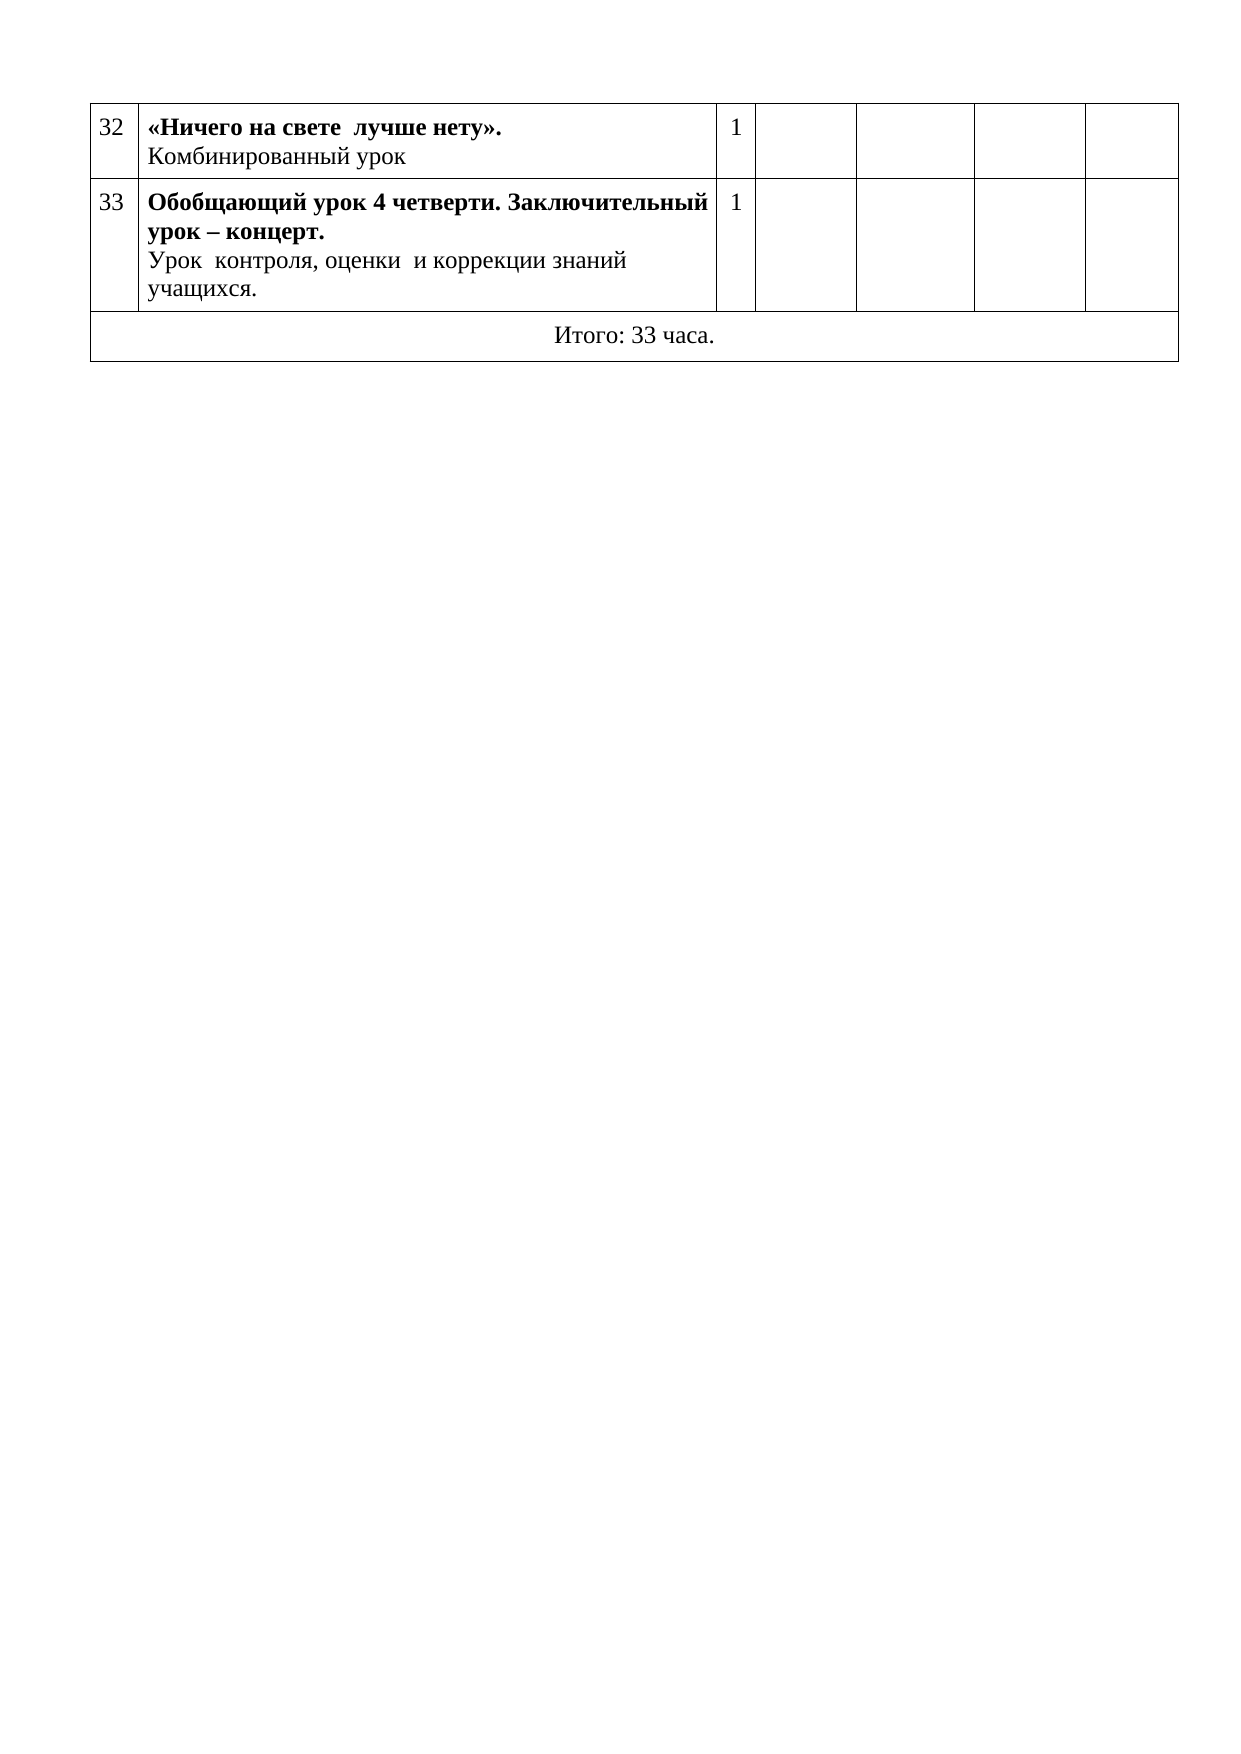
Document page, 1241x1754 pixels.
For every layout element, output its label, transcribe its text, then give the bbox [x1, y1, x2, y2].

table_cell 33 [91, 179, 138, 311]
table_cell [756, 179, 856, 311]
table_cell 32 [91, 104, 138, 178]
table_cell Итого: 33 часа. [91, 312, 1178, 361]
table_cell [857, 179, 974, 311]
table_cell [975, 104, 1085, 178]
table_cell [756, 104, 856, 178]
table_cell «Ничего на свете лучше нету». Комбинированный урок [139, 104, 716, 178]
table_cell [857, 104, 974, 178]
table_cell 1 [717, 179, 755, 311]
table_cell Обобщающий урок 4 четверти. Заключительный урок – концерт. Урок контроля, оценки и коррекции знаний учащихся. [139, 179, 716, 311]
table_cell 1 [717, 104, 755, 178]
table_cell [1086, 104, 1178, 178]
table_cell [975, 179, 1085, 311]
table_cell [1086, 179, 1178, 311]
